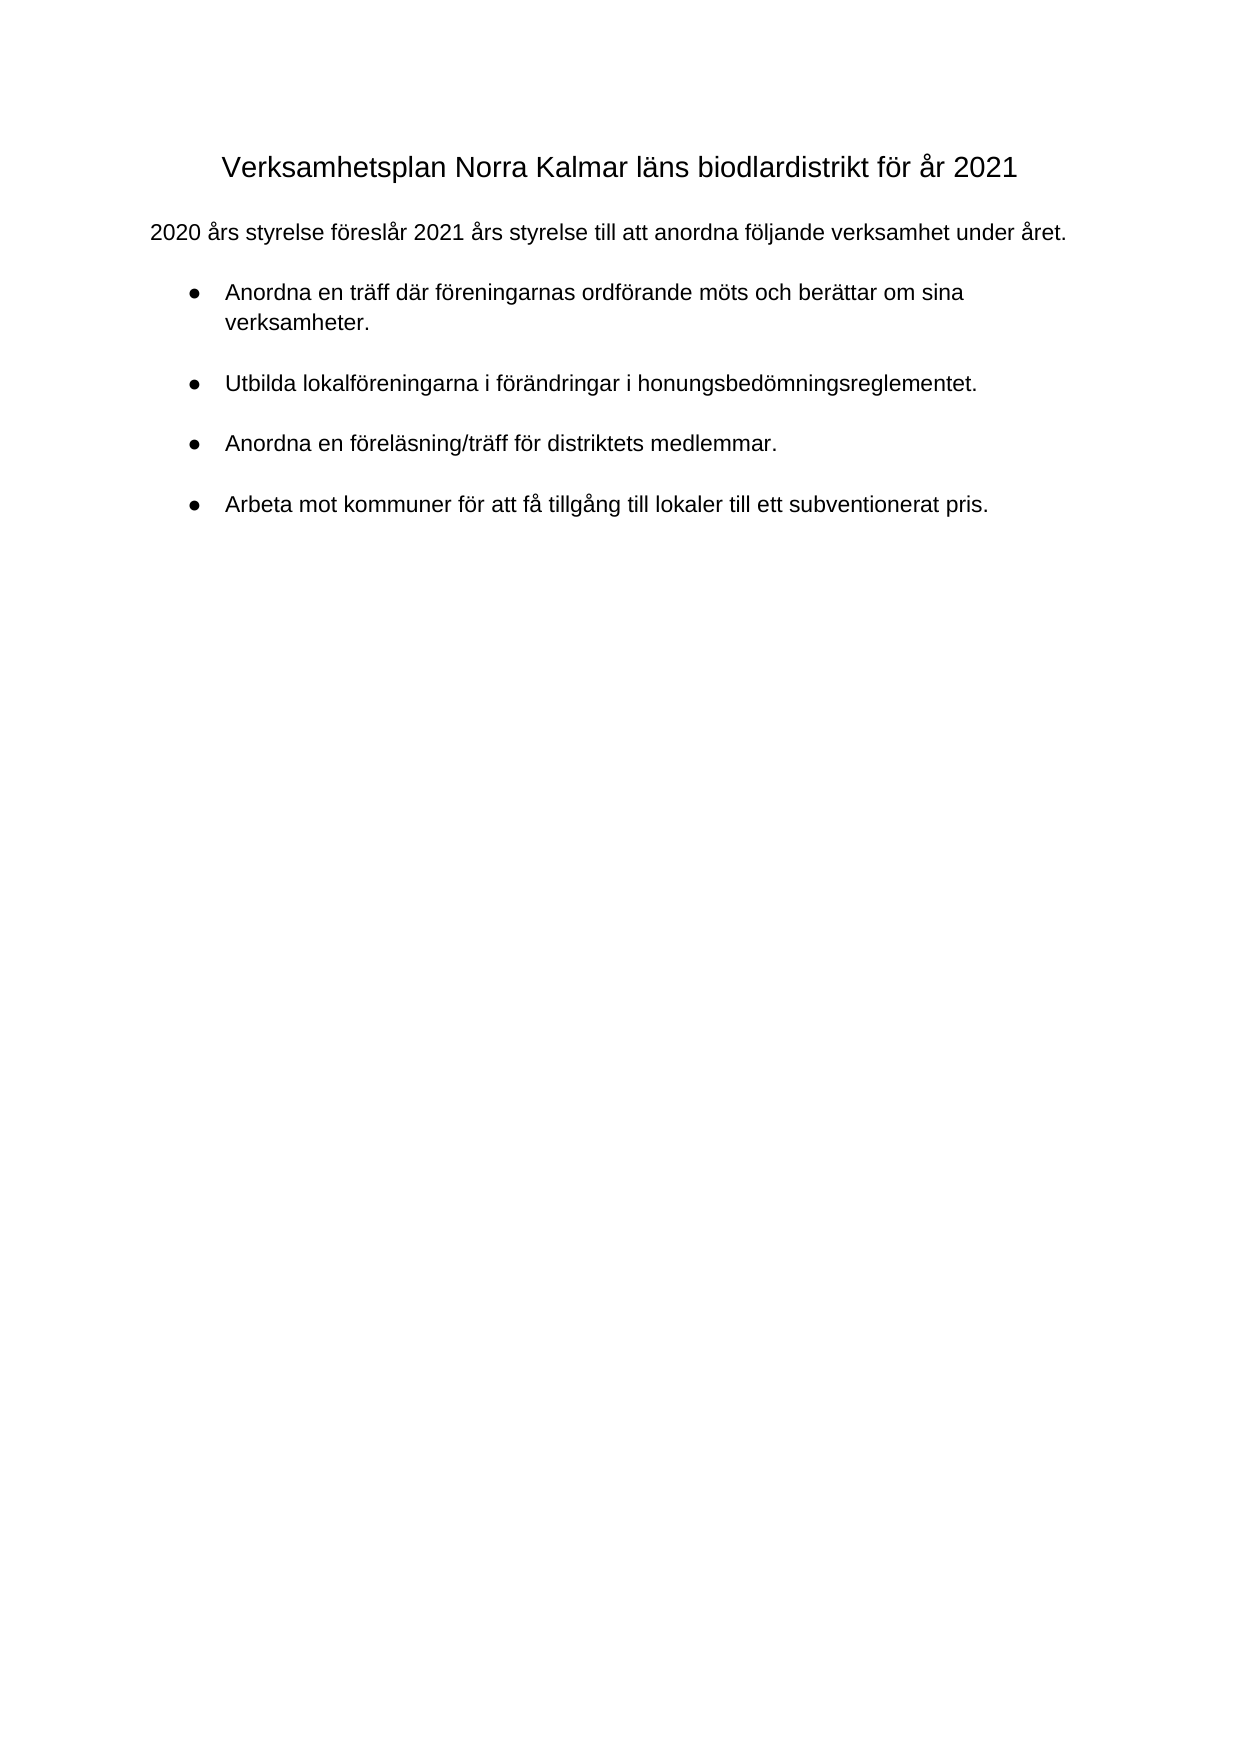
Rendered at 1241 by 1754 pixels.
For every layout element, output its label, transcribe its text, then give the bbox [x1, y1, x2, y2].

list Anordna en föreläsning/träff för distriktets medlemmar. [187, 430, 1090, 457]
list Anordna en träff där föreningarnas ordförande möts och berättar om sina verksamheter. [187, 279, 1090, 336]
text 2020 års styrelse föreslår 2021 års styrelse till att anordna följande verksamhet under året. [150, 219, 1090, 245]
list Arbeta mot kommuner för att få tillgång till lokaler till ett subventionerat pris. [187, 491, 1090, 517]
list Utbilda lokalföreningarna i förändringar i honungsbedömningsreglementet. [187, 370, 1090, 396]
text Verksamhetsplan Norra Kalmar läns biodlardistrikt för år 2021 [150, 150, 1090, 183]
